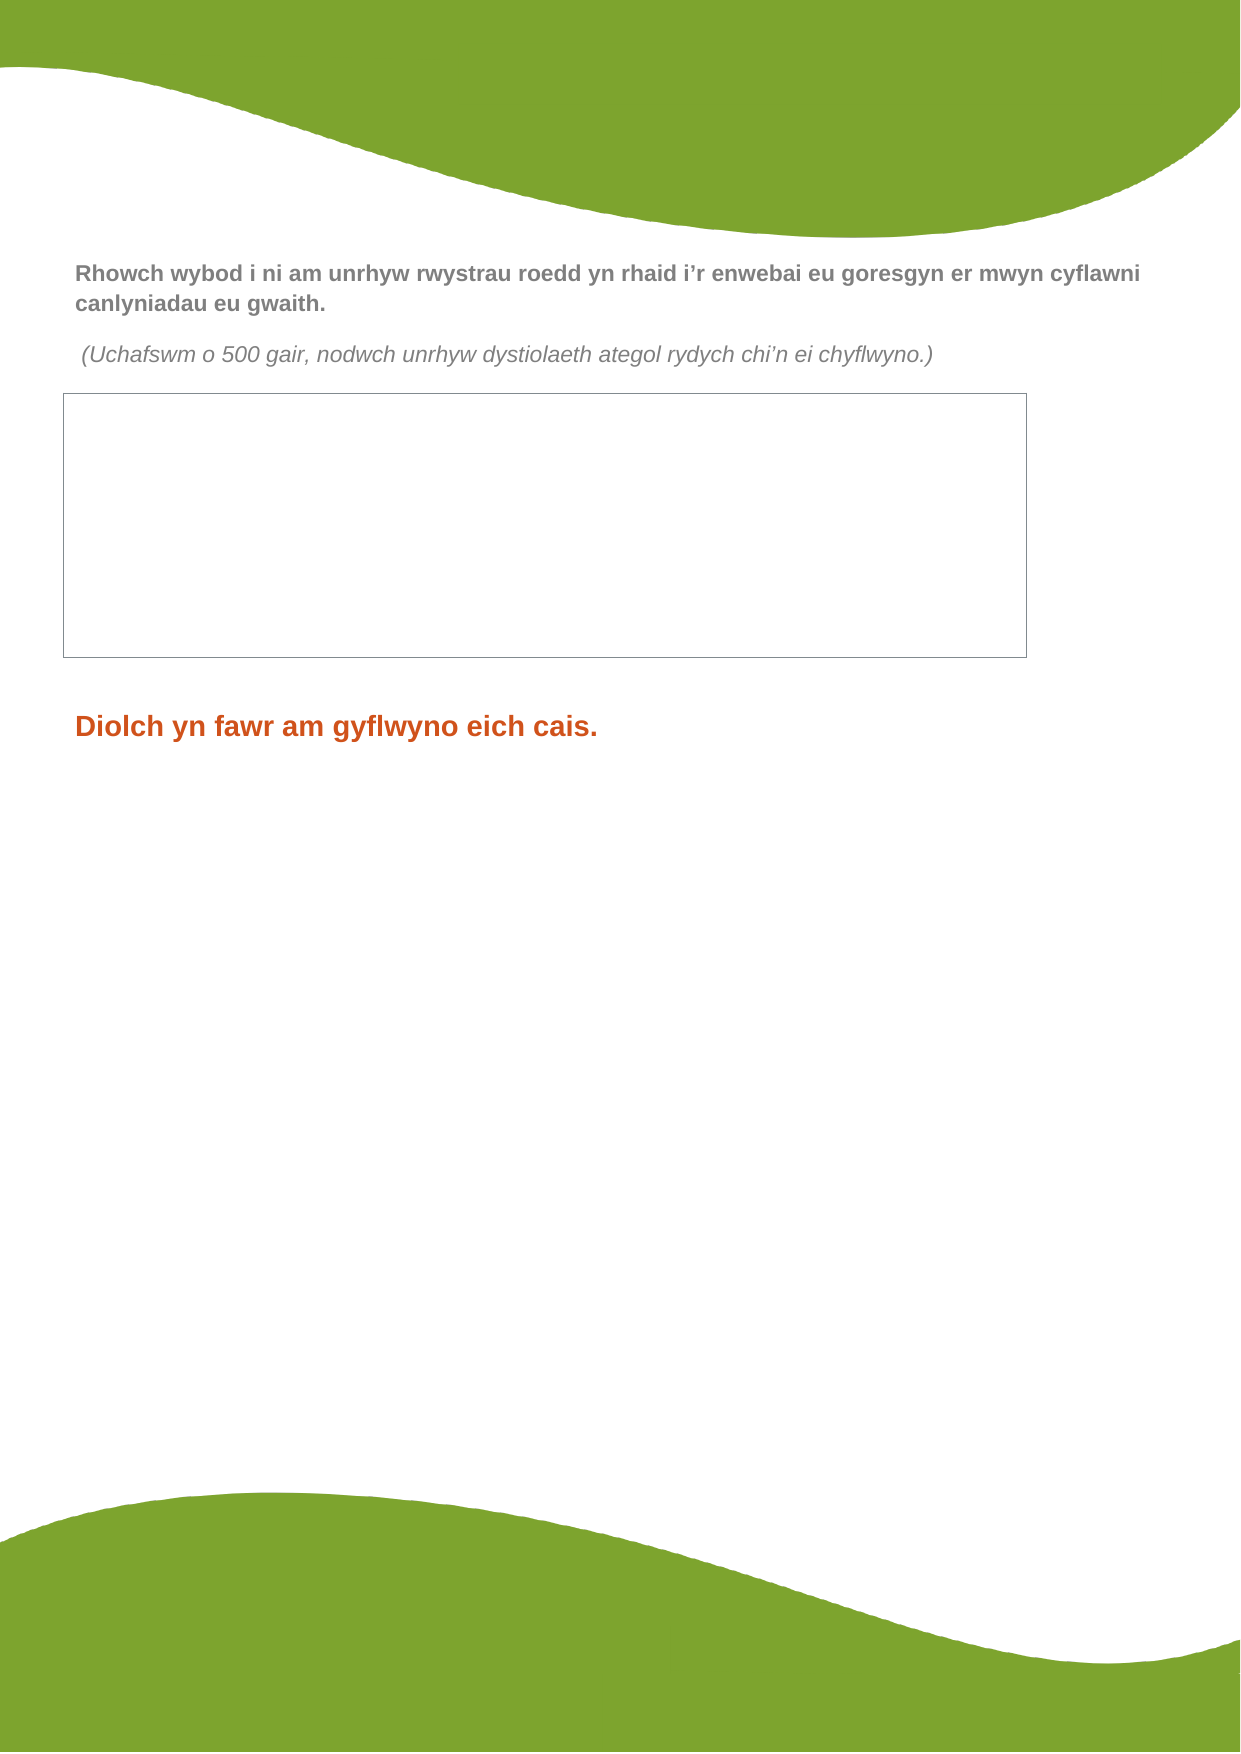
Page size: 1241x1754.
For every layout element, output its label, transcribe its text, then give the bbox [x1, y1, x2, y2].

picture [0, 0, 1241, 1752]
text Diolch yn fawr am gyflwyno eich cais. [75, 709, 1165, 813]
text Rhowch wybod i ni am unrhyw rwystrau roedd yn rhaid i’r enwebai eu goresgyn er mwyn cyflawni canlyniadau eu gwaith. [75, 260, 1165, 317]
table_header [64, 394, 1026, 657]
text (Uchafswm o 500 gair, nodwch unrhyw dystiolaeth ategol rydych chi’n ei chyflwyno.) [75, 341, 1165, 368]
